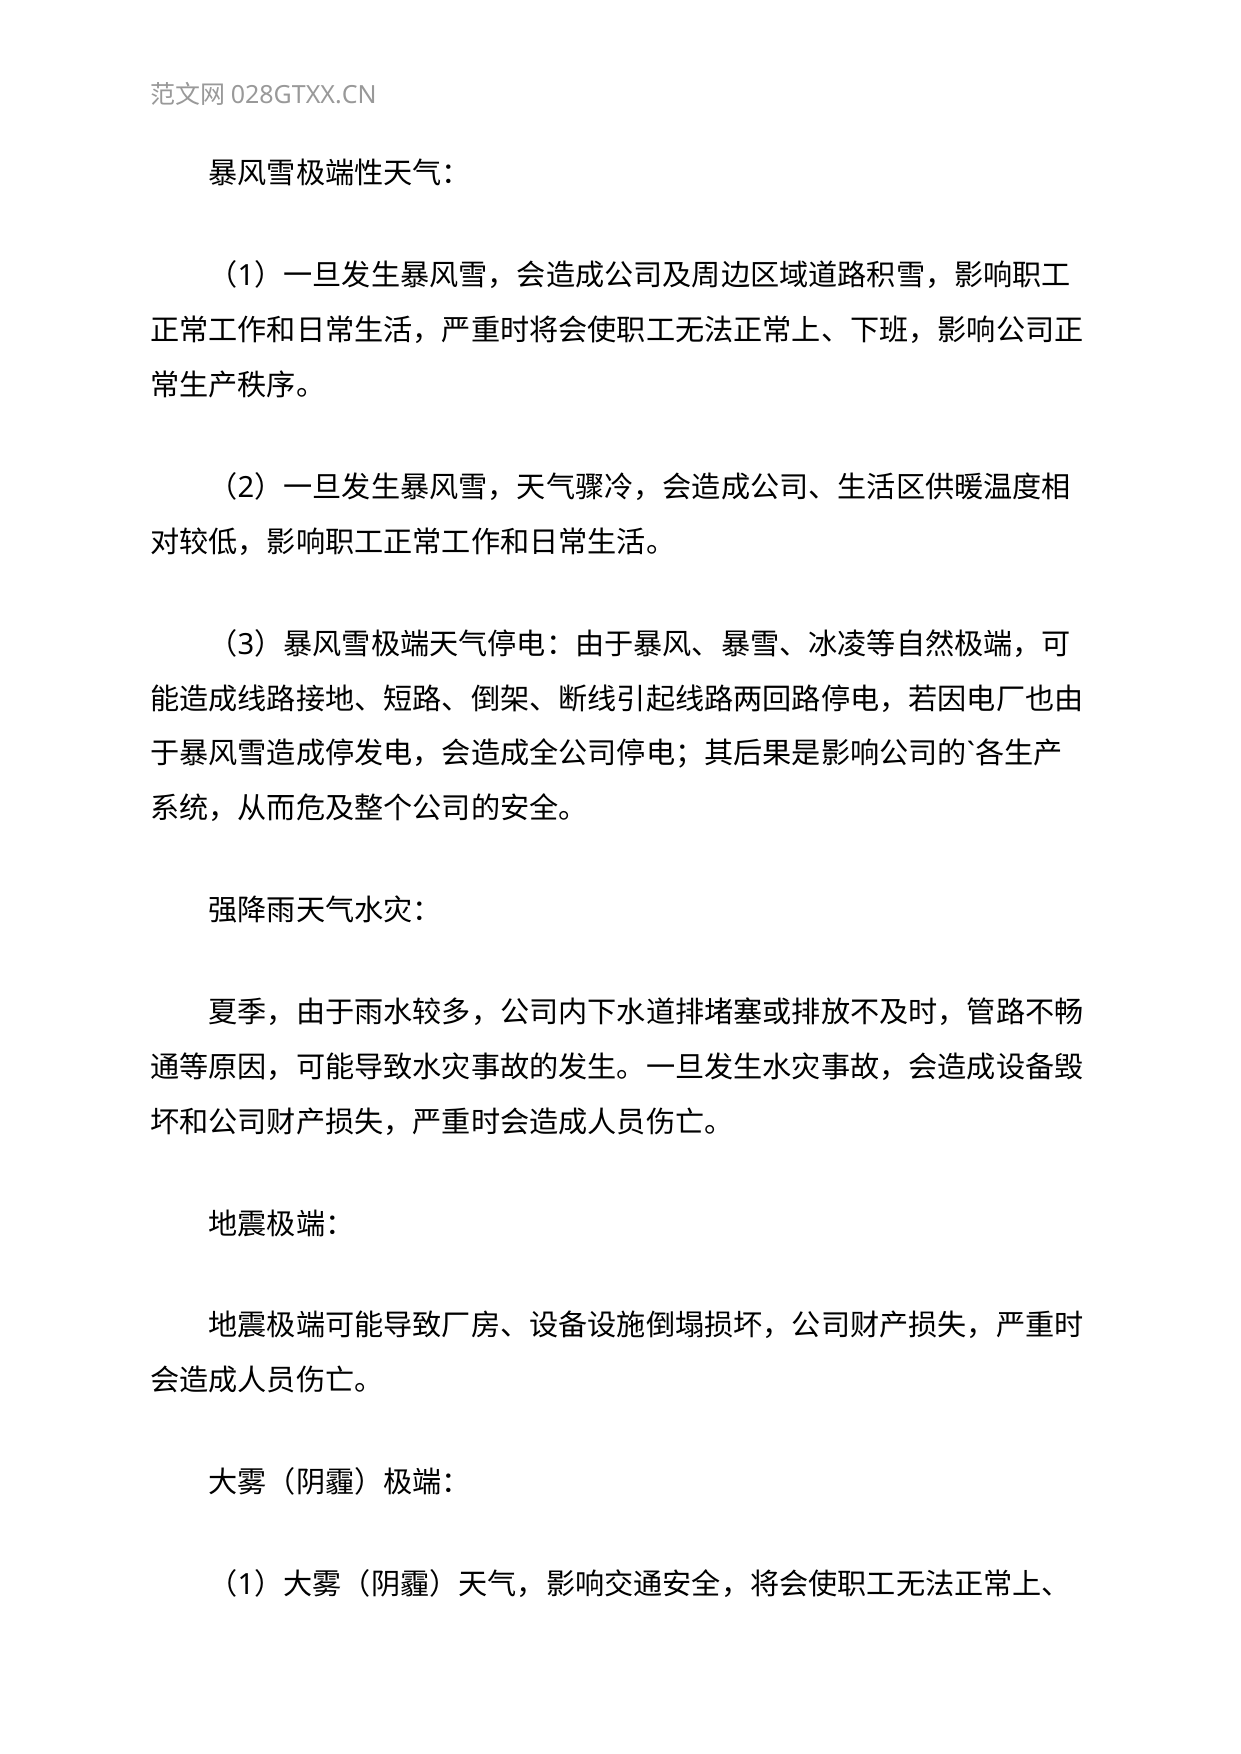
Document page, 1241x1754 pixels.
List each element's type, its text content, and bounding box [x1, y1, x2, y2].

text 夏季，由于雨水较多，公司内下水道排堵塞或排放不及时，管路不畅通等原因，可能导致水灾事故的发生。一旦发生水灾事故，会造成设备毁坏和公司财产损失，严重时会造成人员伤亡。 [150, 989, 1090, 1141]
text （2）一旦发生暴风雪，天气骤冷，会造成公司、生活区供暖温度相对较低，影响职工正常工作和日常生活。 [150, 463, 1090, 561]
text 地震极端： [150, 1200, 1090, 1242]
text 强降雨天气水灾： [150, 887, 1090, 929]
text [150, 1560, 1090, 1603]
text （1）一旦发生暴风雪，会造成公司及周边区域道路积雪，影响职工正常工作和日常生活，严重时将会使职工无法正常上、下班，影响公司正常生产秩序。 [150, 252, 1090, 404]
text 地震极端可能导致厂房、设备设施倒塌损坏，公司财产损失，严重时会造成人员伤亡。 [150, 1302, 1090, 1399]
text （3）暴风雪极端天气停电：由于暴风、暴雪、冰凌等自然极端，可能造成线路接地、短路、倒架、断线引起线路两回路停电，若因电厂也由于暴风雪造成停发电，会造成全公司停电；其后果是影响公司的`各生产系统，从而危及整个公司的安全。 [150, 620, 1090, 827]
text 大雾（阴霾）极端： [150, 1459, 1090, 1501]
text 暴风雪极端性天气： [150, 150, 1090, 192]
